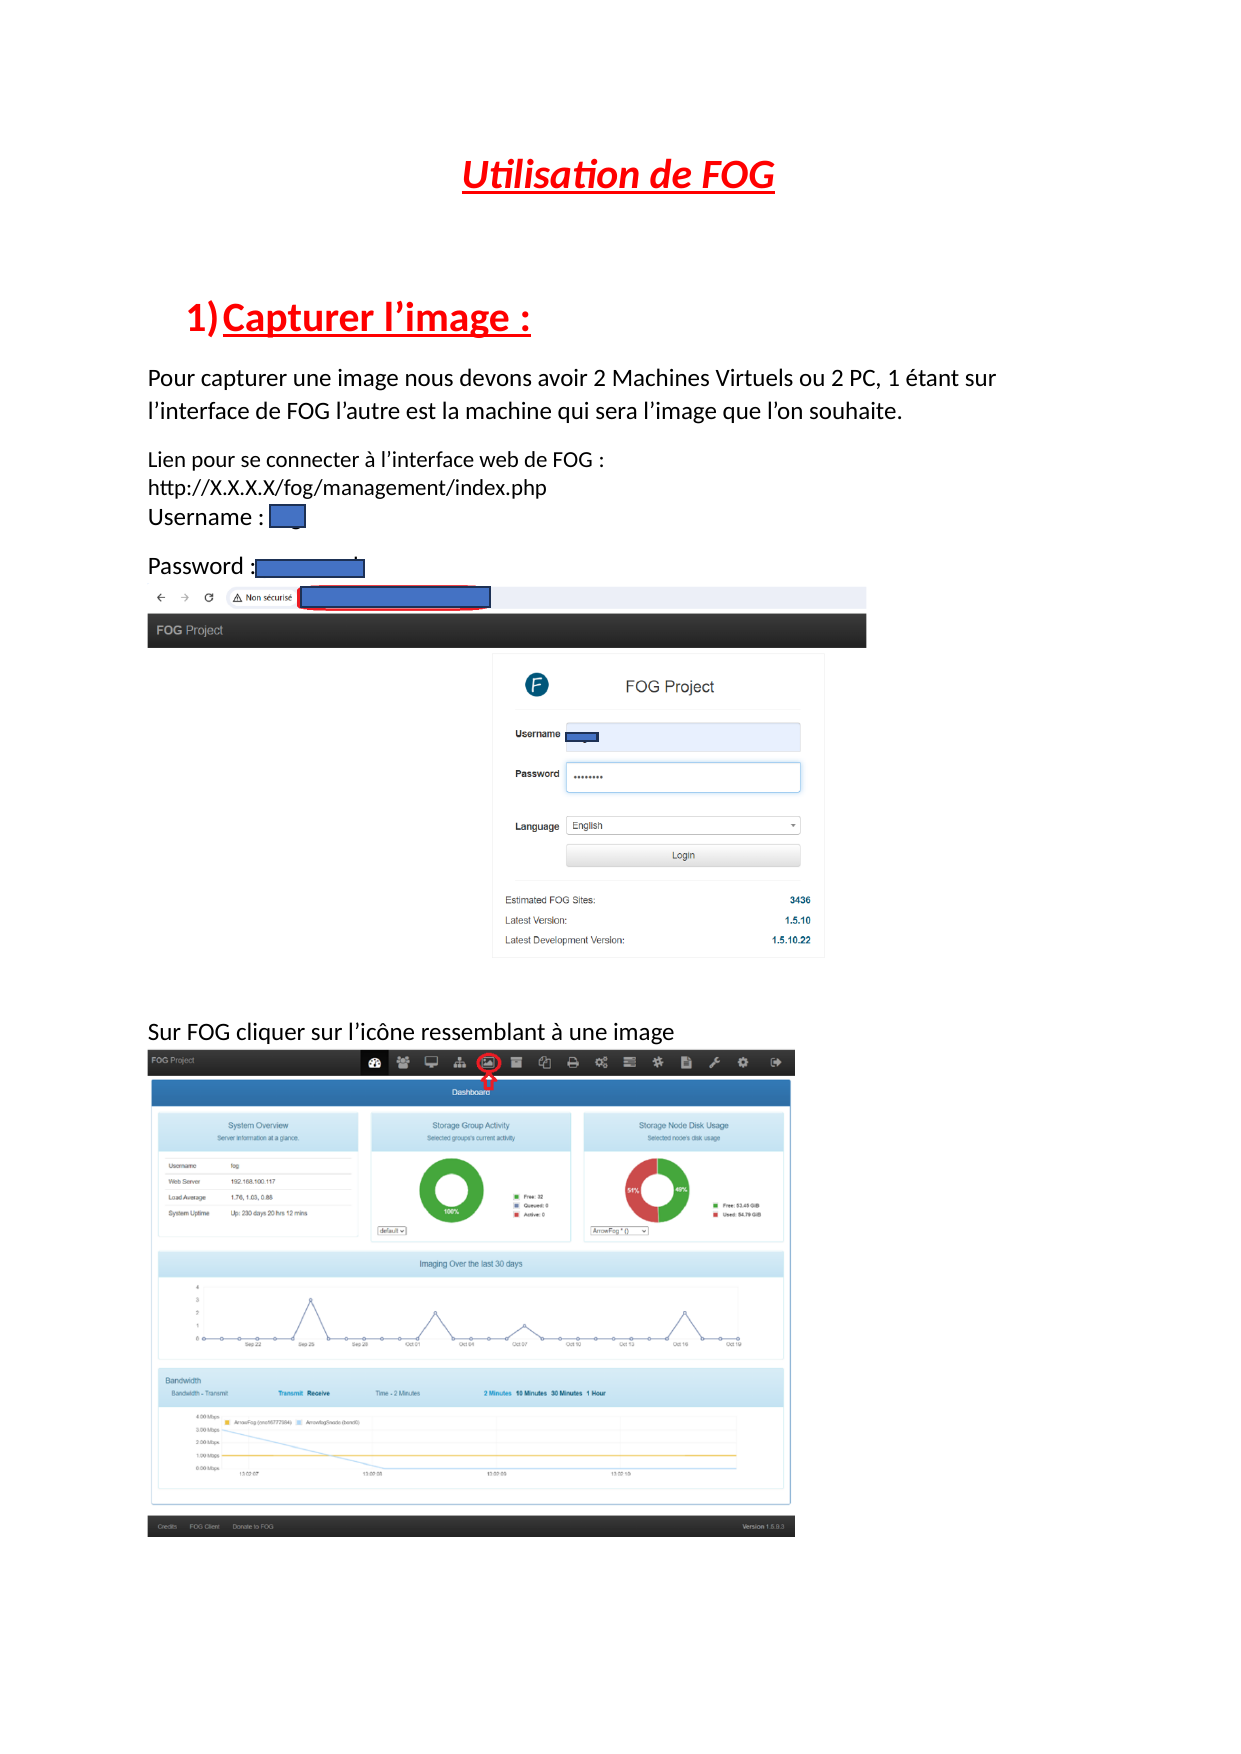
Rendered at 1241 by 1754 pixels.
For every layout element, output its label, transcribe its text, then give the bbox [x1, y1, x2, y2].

list Capturer l’image : [185, 291, 1093, 342]
text Utilisation de FOG [148, 148, 1093, 198]
text Pour capturer une image nous devons avoir 2 Machines Virtuels ou 2 PC, 1 étant sur l’interface de FOG l’autre est la machine qui sera l’image que l’on souhaite. [148, 362, 1093, 426]
text Lien pour se connecter à l’interface web de FOG : [148, 445, 1093, 473]
text Username : fog [148, 501, 1093, 531]
text http://X.X.X.X/fog/management/index.php [148, 473, 1093, 501]
picture [147, 583, 867, 998]
picture [147, 1048, 795, 1537]
